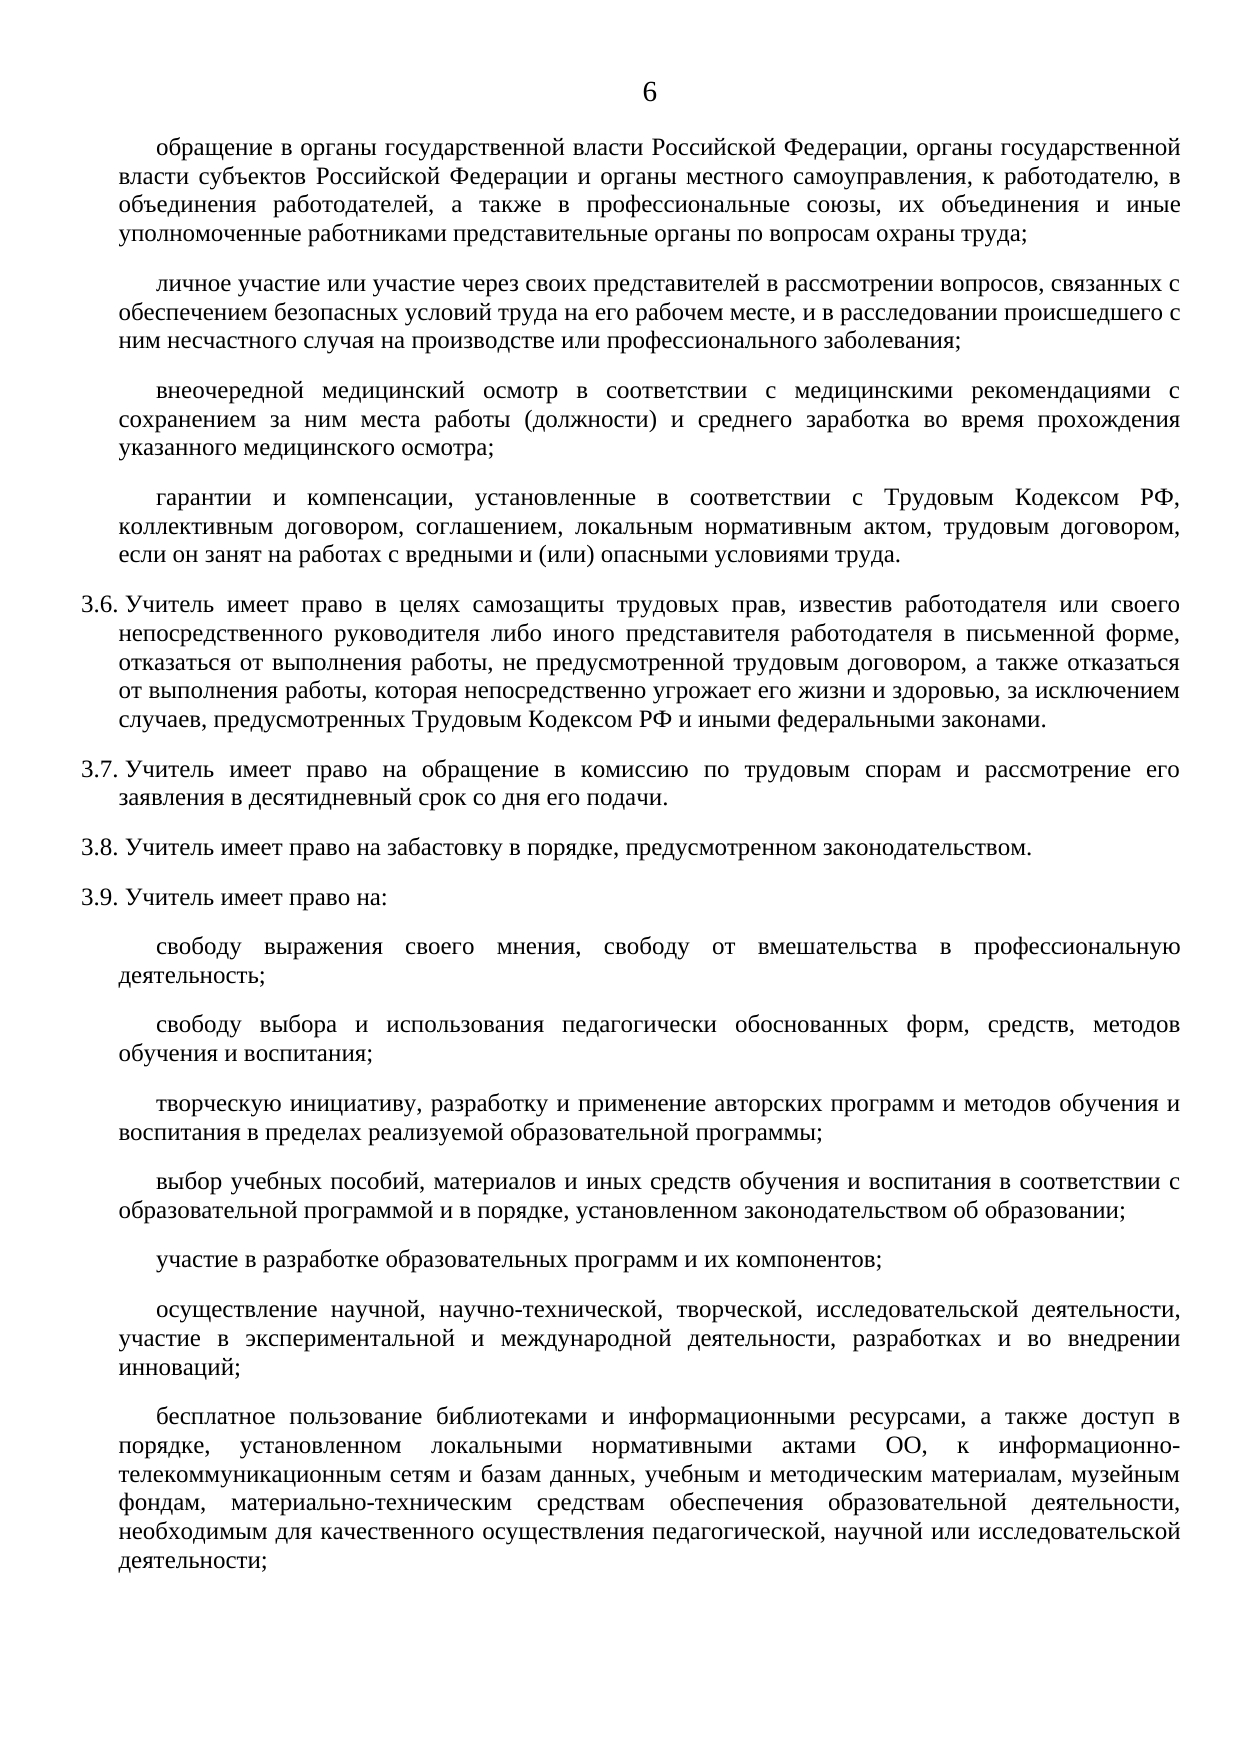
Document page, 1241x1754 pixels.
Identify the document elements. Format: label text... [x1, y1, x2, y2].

list внеочередной медицинский осмотр в соответствии с медицинскими рекомендациями с сохранением за ним места работы (должности) и среднего заработка во время прохождения указанного медицинского осмотра; [118, 375, 1181, 461]
list участие в разработке образовательных программ и их компонентов; [118, 1244, 1181, 1273]
list гарантии и компенсации, установленные в соответствии с Трудовым Кодексом РФ, коллективным договором, соглашением, локальным нормативным актом, трудовым договором, если он занят на работах с вредными и (или) опасными условиями труда. [118, 482, 1181, 568]
list Учитель имеет право в целях самозащиты трудовых прав, известив работодателя или своего непосредственного руководителя либо иного представителя работодателя в письменной форме, отказаться от выполнения работы, не предусмотренной трудовым договором, а также отказаться от выполнения работы, которая непосредственно угрожает его жизни и здоровью, за исключением случаев, предусмотренных Трудовым Кодексом РФ и иными федеральными законами. [81, 589, 1181, 733]
list личное участие или участие через своих представителей в рассмотрении вопросов, связанных с обеспечением безопасных условий труда на его рабочем месте, и в расследовании происшедшего с ним несчастного случая на производстве или профессионального заболевания; [118, 268, 1181, 354]
list свободу выбора и использования педагогически обоснованных форм, средств, методов обучения и воспитания; [118, 1009, 1181, 1067]
list обращение в органы государственной власти Российской Федерации, органы государственной власти субъектов Российской Федерации и органы местного самоуправления, к работодателю, в объединения работодателей, а также в профессиональные союзы, их объединения и иные уполномоченные работниками представительные органы по вопросам охраны труда; [118, 132, 1181, 247]
list выбор учебных пособий, материалов и иных средств обучения и воспитания в соответствии с образовательной программой и в порядке, установленном законодательством об образовании; [118, 1166, 1181, 1224]
list свободу выражения своего мнения, свободу от вмешательства в профессиональную деятельность; [118, 931, 1181, 989]
list Учитель имеет право на обращение в комиссию по трудовым спорам и рассмотрение его заявления в десятидневный срок со дня его подачи. [81, 754, 1181, 811]
list творческую инициативу, разработку и применение авторских программ и методов обучения и воспитания в пределах реализуемой образовательной программы; [118, 1088, 1181, 1145]
list бесплатное пользование библиотеками и информационными ресурсами, а также доступ в порядке, установленном локальными нормативными актами ОО, к информационно-телекоммуникационным сетям и базам данных, учебным и методическим материалам, музейным фондам, материально-техническим средствам обеспечения образовательной деятельности, необходимым для качественного осуществления педагогической, научной или исследовательской деятельности; [118, 1401, 1181, 1574]
list Учитель имеет право на забастовку в порядке, предусмотренном законодательством. [81, 832, 1181, 861]
list осуществление научной, научно-технической, творческой, исследовательской деятельности, участие в экспериментальной и международной деятельности, разработках и во внедрении инноваций; [118, 1294, 1181, 1380]
list Учитель имеет право на: [81, 882, 1181, 910]
